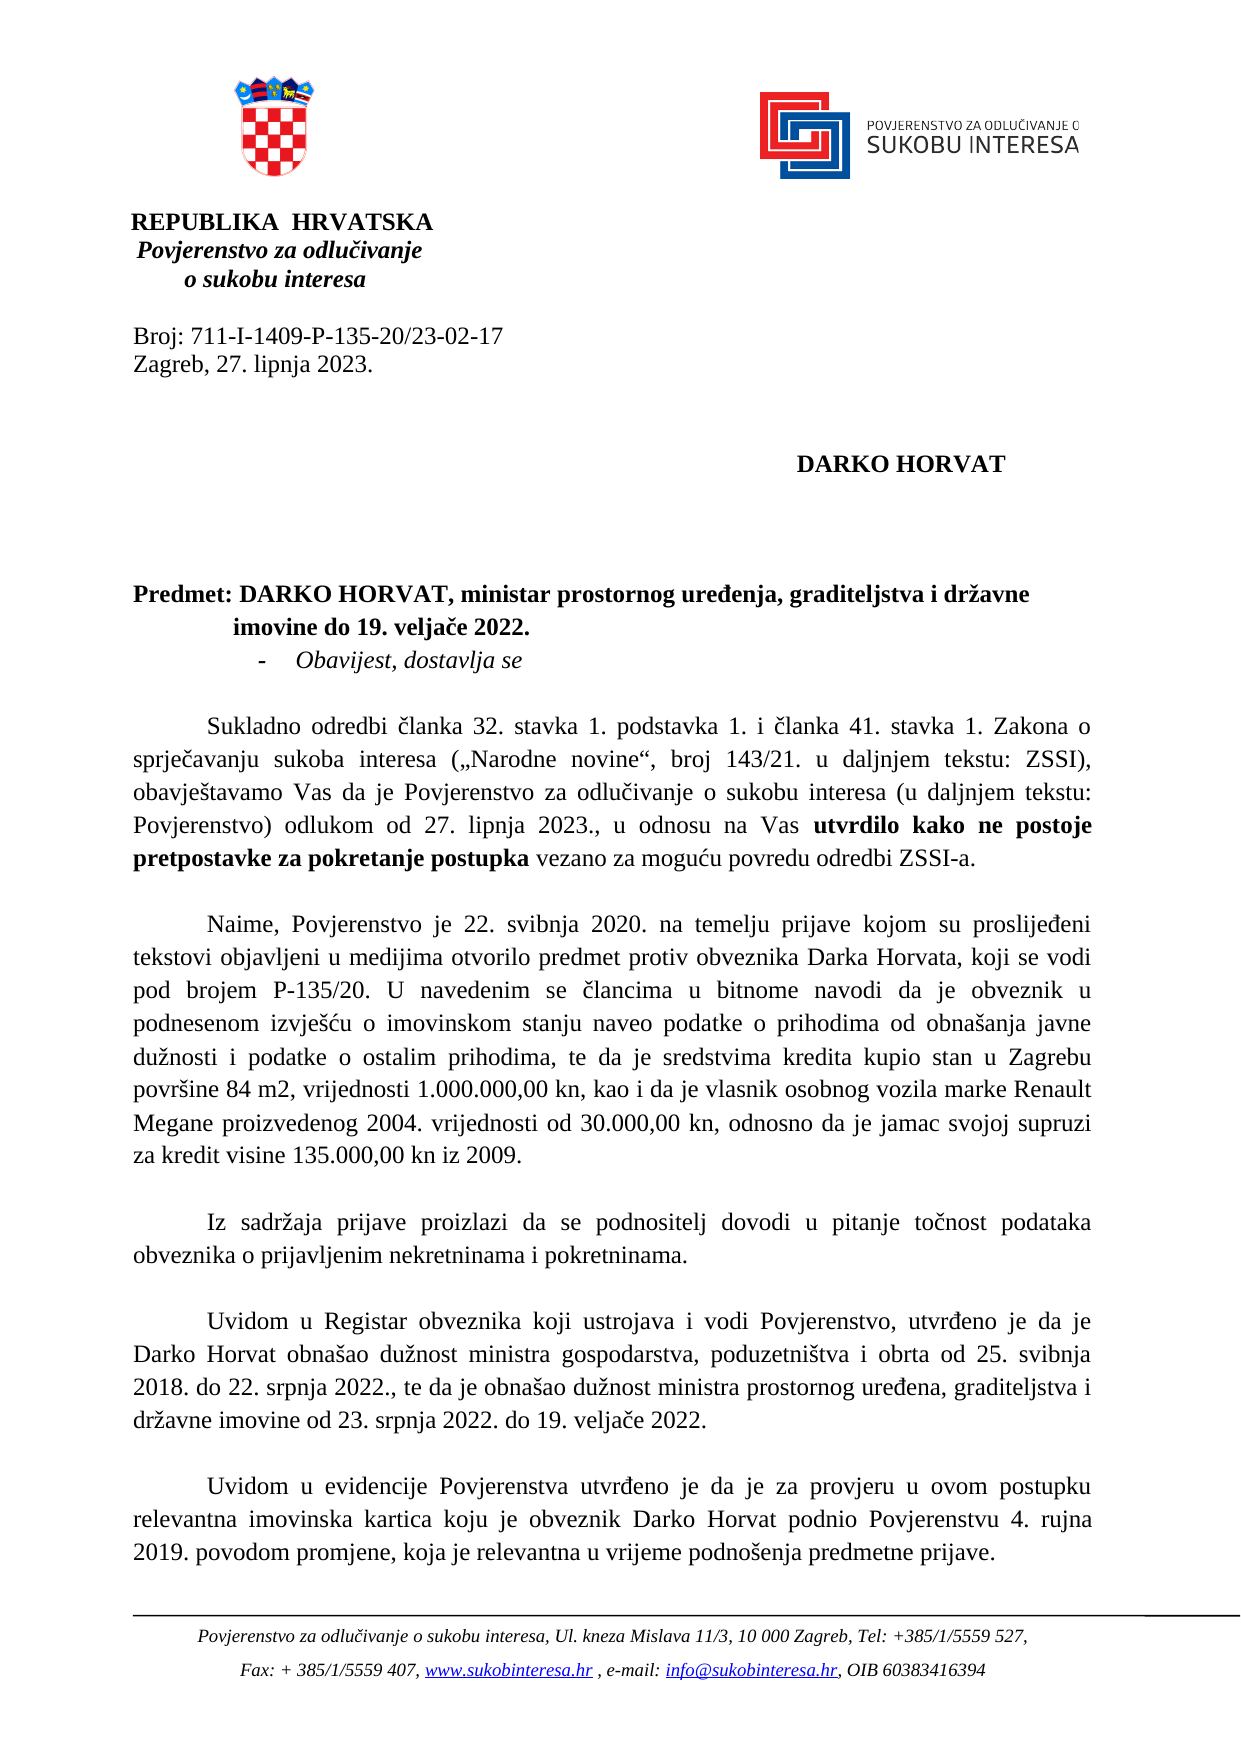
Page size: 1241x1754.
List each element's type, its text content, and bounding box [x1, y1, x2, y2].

text Uvidom u Registar obveznika koji ustrojava i vodi Povjerenstvo, utvrđeno je da je Darko Horvat obnašao dužnost ministra gospodarstva, poduzetništva i obrta od 25. svibnja 2018. do 22. srpnja 2022., te da je obnašao dužnost ministra prostornog uređena, graditeljstva i državne imovine od 23. srpnja 2022. do 19. veljače 2022. [133, 1306, 1092, 1433]
picture [760, 92, 1079, 179]
text Zagreb, 27. lipnja 2023. [133, 349, 1092, 378]
text Uvidom u evidencije Povjerenstva utvrđeno je da je za provjeru u ovom postupku relevantna imovinska kartica koju je obveznik Darko Horvat podnio Povjerenstvu 4. rujna 2019. povodom promjene, koja je relevantna u vrijeme podnošenja predmetne prijave. [133, 1471, 1092, 1566]
list Obavijest, dostavlja se [258, 645, 1092, 674]
text imovine do 19. veljače 2022. [133, 612, 1092, 641]
text DARKO HORVAT [723, 449, 1092, 477]
text Sukladno odredbi članka 32. stavka 1. podstavka 1. i članka 41. stavka 1. Zakona o sprječavanju sukoba interesa („Narodne novine“, broj 143/21. u daljnjem tekstu: ZSSI), obavještavamo Vas da je Povjerenstvo za odlučivanje o sukobu interesa (u daljnjem tekstu: Povjerenstvo) odlukom od 27. lipnja 2023., u odnosu na Vas utvrdilo kako ne postoje pretpostavke za pokretanje postupka vezano za moguću povredu odredbi ZSSI-a. [133, 711, 1092, 872]
text Broj: 711-I-1409-P-135-20/23-02-17 [133, 321, 1092, 349]
text Predmet: DARKO HORVAT, ministar prostornog uređenja, graditeljstva i državne [133, 579, 1092, 608]
picture [231, 73, 320, 179]
text Naime, Povjerenstvo je 22. svibnja 2020. na temelju prijave kojom su proslijeđeni tekstovi objavljeni u medijima otvorilo predmet protiv obveznika Darka Horvata, koji se vodi pod brojem P-135/20. U navedenim se člancima u bitnome navodi da je obveznik u podnesenom izvješću o imovinskom stanju naveo podatke o prihodima od obnašanja javne dužnosti i podatke o ostalim prihodima, te da je sredstvima kredita kupio stan u Zagrebu površine 84 m2, vrijednosti 1.000.000,00 kn, kao i da je vlasnik osobnog vozila marke Renault Megane proizvedenog 2004. vrijednosti od 30.000,00 kn, odnosno da je jamac svojoj supruzi za kredit visine 135.000,00 kn iz 2009. [133, 909, 1092, 1169]
text Iz sadržaja prijave proizlazi da se podnositelj dovodi u pitanje točnost podataka obveznika o prijavljenim nekretninama i pokretninama. [133, 1207, 1092, 1268]
